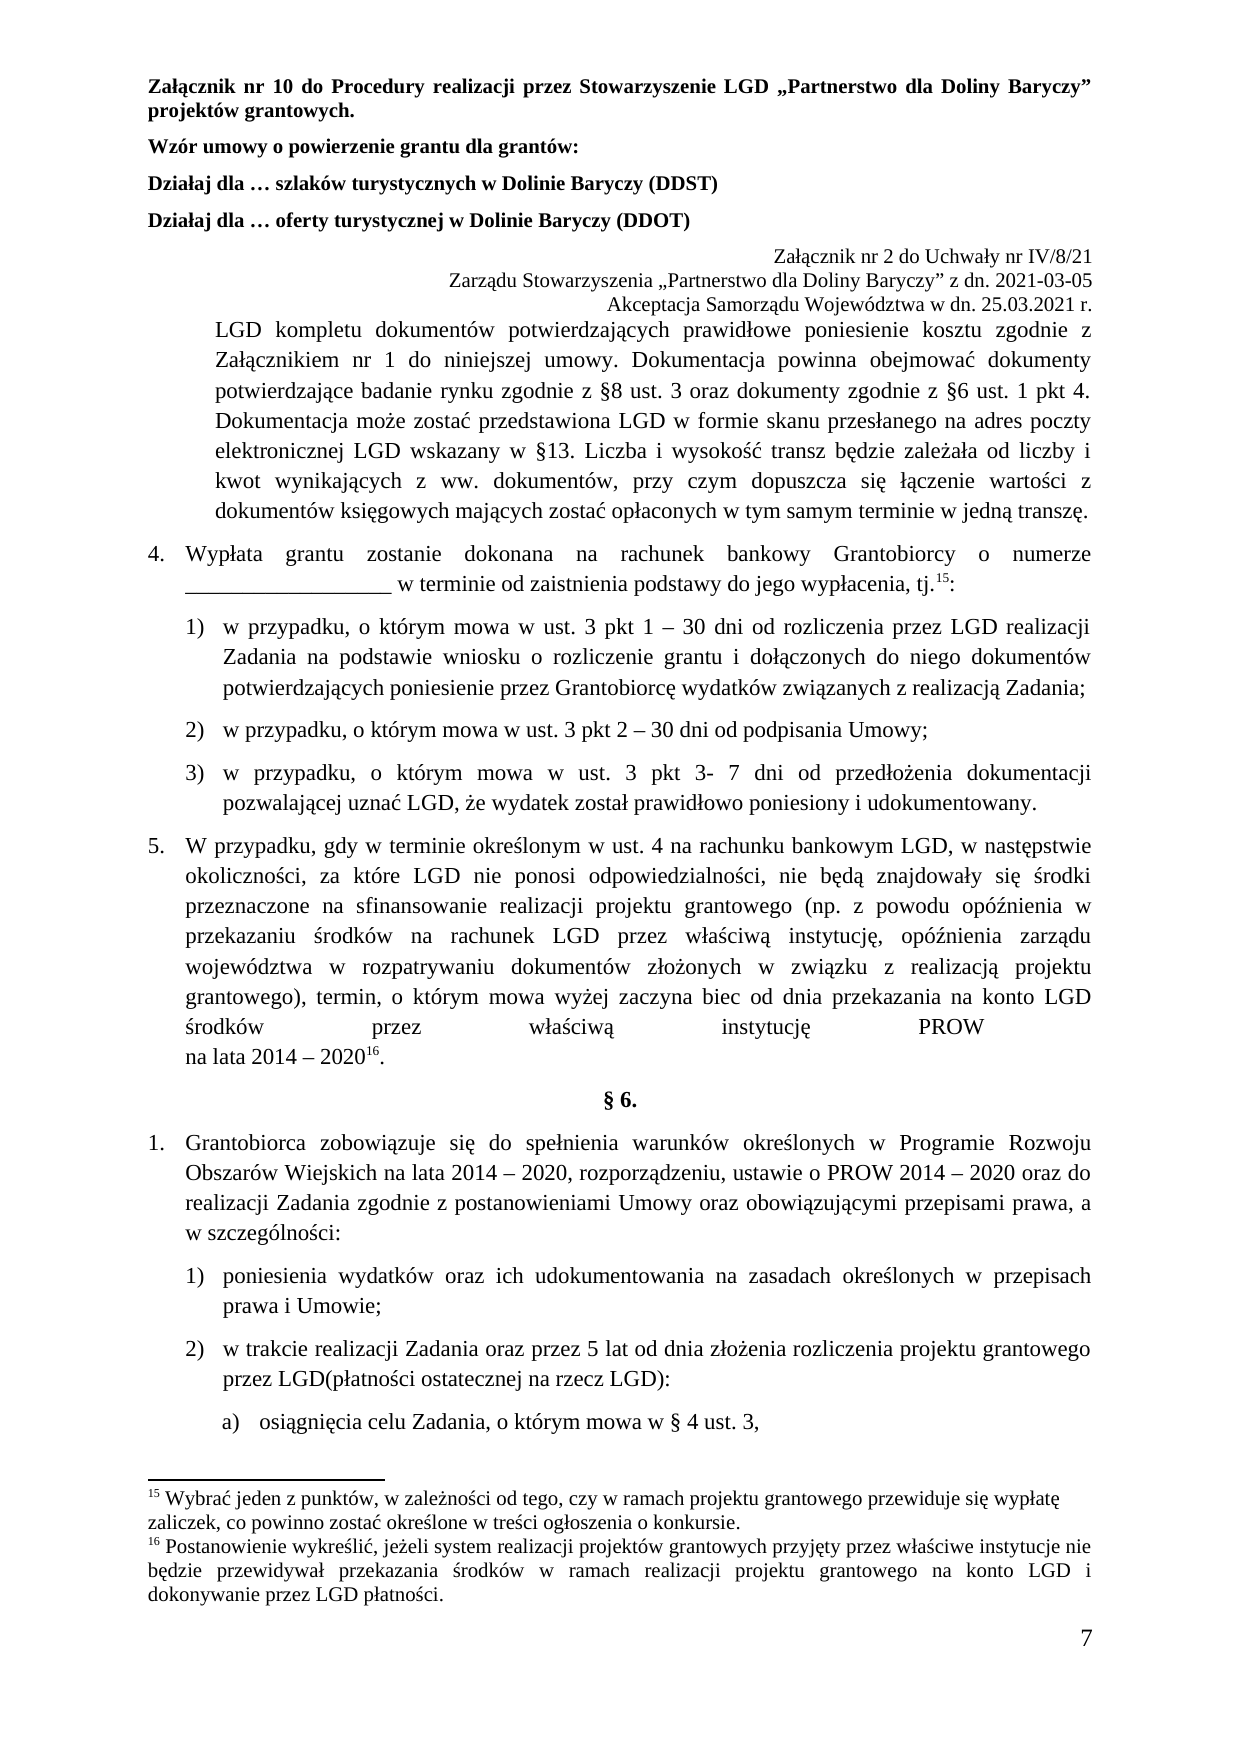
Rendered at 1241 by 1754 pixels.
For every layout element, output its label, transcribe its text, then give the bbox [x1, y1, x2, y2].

list w trakcie realizacji Zadania oraz przez 5 lat od dnia złożenia rozliczenia projektu grantowego przez LGD(płatności ostatecznej na rzecz LGD): [185, 1335, 1093, 1392]
list w przypadku, o którym mowa w ust. 3 pkt 2 – 30 dni od podpisania Umowy; [185, 716, 1093, 743]
list Grantobiorca zobowiązuje się do spełnienia warunków określonych w Programie Rozwoju Obszarów Wiejskich na lata 2014 – 2020, rozporządzeniu, ustawie o PROW 2014 – 2020 oraz do realizacji Zadania zgodnie z postanowieniami Umowy oraz obowiązującymi przepisami prawa, a w szczególności: [148, 1129, 1093, 1246]
list Wypłata grantu zostanie dokonana na rachunek bankowy Grantobiorcy o numerze __________________ w terminie od zaistnienia podstawy do jego wypłacenia, tj.: [148, 540, 1093, 597]
list w przypadku, o którym mowa w ust. 3 pkt 1 – 30 dni od rozliczenia przez LGD realizacji Zadania na podstawie wniosku o rozliczenie grantu i dołączonych do niego dokumentów potwierdzających poniesienie przez Grantobiorcę wydatków związanych z realizacją Zadania; [185, 613, 1093, 700]
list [177, 316, 1093, 524]
list osiągnięcia celu Zadania, o którym mowa w § 4 ust. 3, [222, 1408, 1093, 1434]
list poniesienia wydatków oraz ich udokumentowania na zasadach określonych w przepisach prawa i Umowie; [185, 1262, 1093, 1319]
text § 6. [148, 1086, 1093, 1112]
list W przypadku, gdy w terminie określonym w ust. 4 na rachunku bankowym LGD, w następstwie okoliczności, za które LGD nie ponosi odpowiedzialności, nie będą znajdowały się środki przeznaczone na sfinansowanie realizacji projektu grantowego (np. z powodu opóźnienia w przekazaniu środków na rachunek LGD przez właściwą instytucję, opóźnienia zarządu województwa w rozpatrywaniu dokumentów złożonych w związku z realizacją projektu grantowego), termin, o którym mowa wyżej zaczyna biec od dnia przekazania na konto LGD środków przez właściwą instytucję PROW na lata 2014 – 2020. [148, 832, 1093, 1070]
list w przypadku, o którym mowa w ust. 3 pkt 3- 7 dni od przedłożenia dokumentacji pozwalającej uznać LGD, że wydatek został prawidłowo poniesiony i udokumentowany. [185, 759, 1093, 816]
